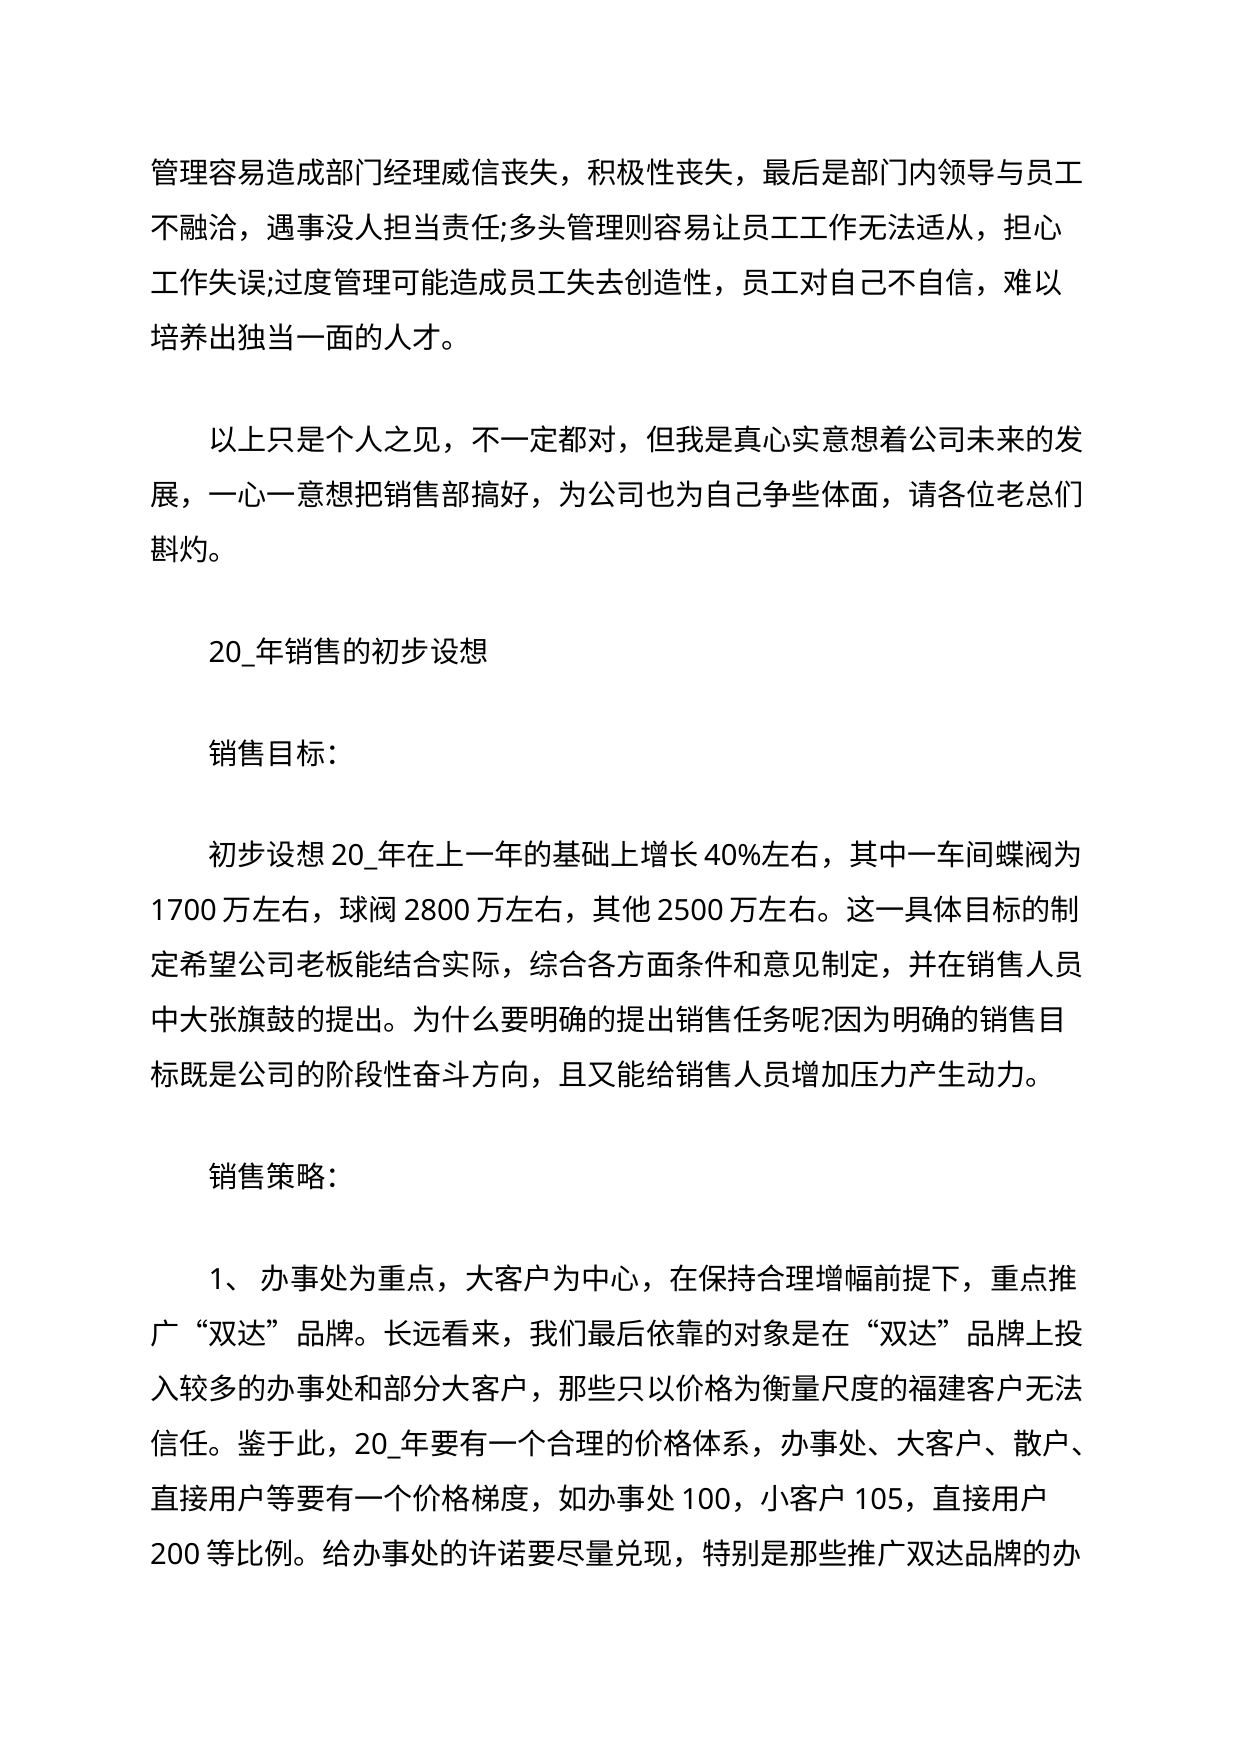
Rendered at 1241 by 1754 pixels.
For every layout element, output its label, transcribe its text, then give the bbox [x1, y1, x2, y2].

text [150, 150, 1090, 357]
text 20_年销售的初步设想 [150, 628, 1090, 671]
text 销售目标： [150, 730, 1090, 772]
text 销售策略： [150, 1154, 1090, 1196]
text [150, 1255, 1090, 1573]
text 以上只是个人之见，不一定都对，但我是真心实意想着公司未来的发展，一心一意想把销售部搞好，为公司也为自己争些体面，请各位老总们斟灼。 [150, 417, 1090, 569]
text 初步设想20_年在上一年的基础上增长40%左右，其中一车间蝶阀为1700万左右，球阀2800万左右，其他2500万左右。这一具体目标的制定希望公司老板能结合实际，综合各方面条件和意见制定，并在销售人员中大张旗鼓的提出。为什么要明确的提出销售任务呢?因为明确的销售目标既是公司的阶段性奋斗方向，且又能给销售人员增加压力产生动力。 [150, 832, 1090, 1094]
